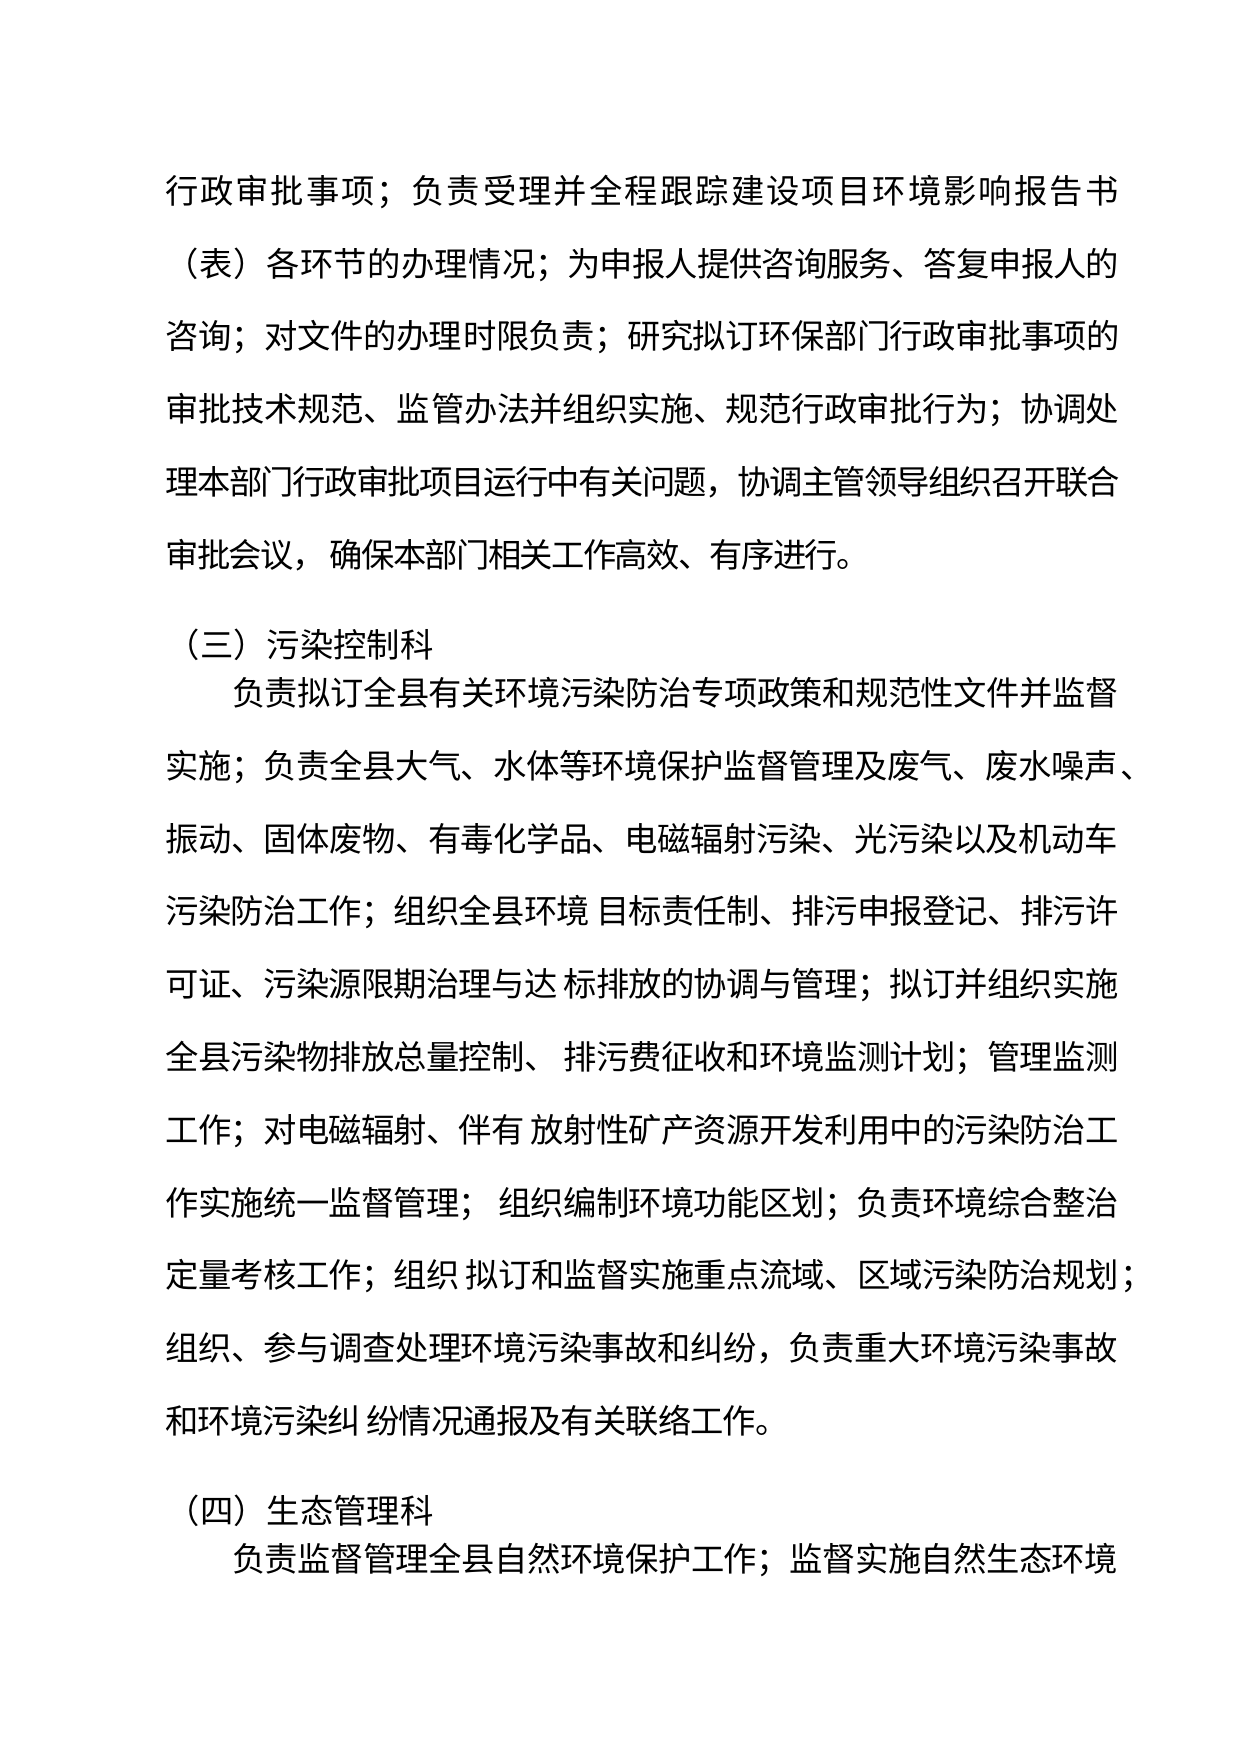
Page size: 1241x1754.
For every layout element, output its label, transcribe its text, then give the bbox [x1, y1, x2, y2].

text 负责拟订全县有关环境污染防治专项政策和规范性文件并监督实施；负责全县大气、水体等环境保护监督管理及废气、废水噪声、振动、固体废物、有毒化学品、电磁辐射污染、光污染以及机动车污染防治工作；组织全县环境 目标责任制、排污申报登记、排污许可证、污染源限期治理与达 标排放的协调与管理；拟订并组织实施全县污染物排放总量控制、 排污费征收和环境监测计划；管理监测工作；对电磁辐射、伴有 放射性矿产资源开发利用中的污染防治工作实施统一监督管理； 组织编制环境功能区划；负责环境综合整治定量考核工作；组织 拟订和监督实施重点流域、区域污染防治规划；组织、参与调查处理环境污染事故和纠纷，负责重大环境污染事故和环境污染纠 纷情况通报及有关联络工作。 [165, 667, 1120, 1443]
text （四）生态管理科 [0, 1484, 1188, 1533]
text （三）污染控制科 [0, 618, 1188, 667]
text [165, 164, 1120, 577]
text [165, 1533, 1120, 1581]
